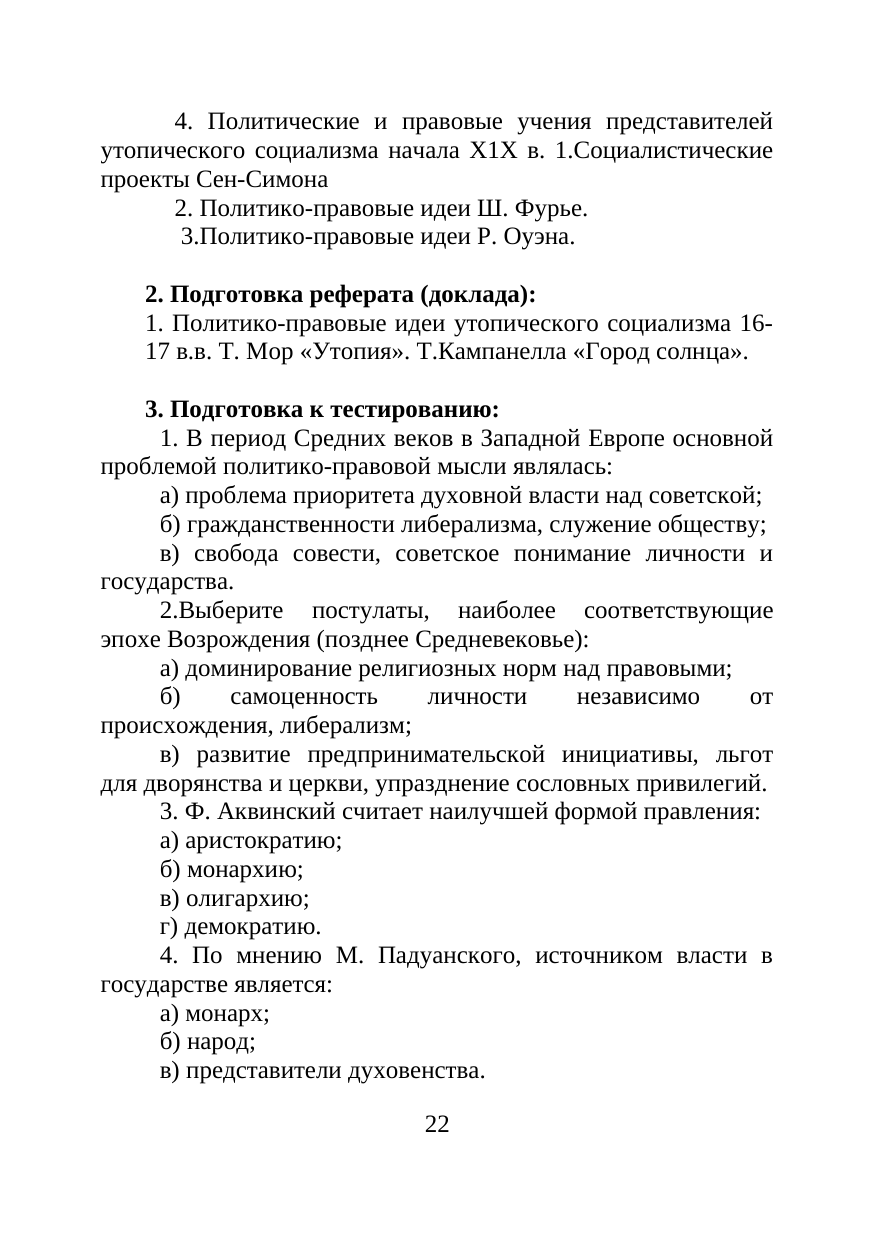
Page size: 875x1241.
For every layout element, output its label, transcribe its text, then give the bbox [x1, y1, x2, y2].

text а) монарх; [100, 998, 774, 1026]
text в) представители духовенства. [100, 1055, 774, 1084]
text б) народ; [100, 1026, 774, 1055]
text б) монархию; [100, 854, 774, 883]
text в) развитие предпринимательской инициативы, льгот для дворянства и церкви, упразднение сословных привилегий. [100, 739, 774, 796]
text 3. Подготовка к тестированию: [145, 394, 774, 423]
text а) аристократию; [100, 825, 774, 854]
text б) самоценность личности независимо от происхождения, либерализм; [100, 681, 774, 739]
text 4. Политические и правовые учения представителей утопического социализма начала Х1Х в. 1.Социалистические проекты Сен-Симона [100, 106, 774, 193]
text 3. Ф. Аквинский считает наилучшей формой правления: [100, 796, 774, 825]
text г) демократию. [100, 911, 774, 940]
text а) проблема приоритета духовной власти над советской; [100, 480, 774, 509]
text в) свобода совести, советское понимание личности и государства. [100, 538, 774, 595]
text 3.Политико-правовые идеи Р. Оуэна. [100, 221, 774, 250]
text 2. Политико-правовые идеи Ш. Фурье. [100, 193, 774, 221]
text в) олигархию; [100, 883, 774, 911]
text б) гражданственности либерализма, служение обществу; [100, 509, 774, 538]
text 1. Политико-правовые идеи yтопического социализма 16-17 в.в. Т. Мор «Утопия». Т.Кампанелла «Город солнца». [145, 308, 774, 365]
text 1. В период Средних веков в Западной Европе основной проблемой политико-правовой мысли являлась: [100, 423, 774, 480]
text 4. По мнению М. Падуанского, источником власти в государстве является: [100, 940, 774, 998]
text а) доминирование религиозных норм над правовыми; [100, 653, 774, 681]
text 2.Выберите постулаты, наиболее соответствующие эпохе Возрождения (позднее Средневековье): [100, 595, 774, 653]
text 2. Подготовка реферата (доклада): [100, 279, 774, 308]
